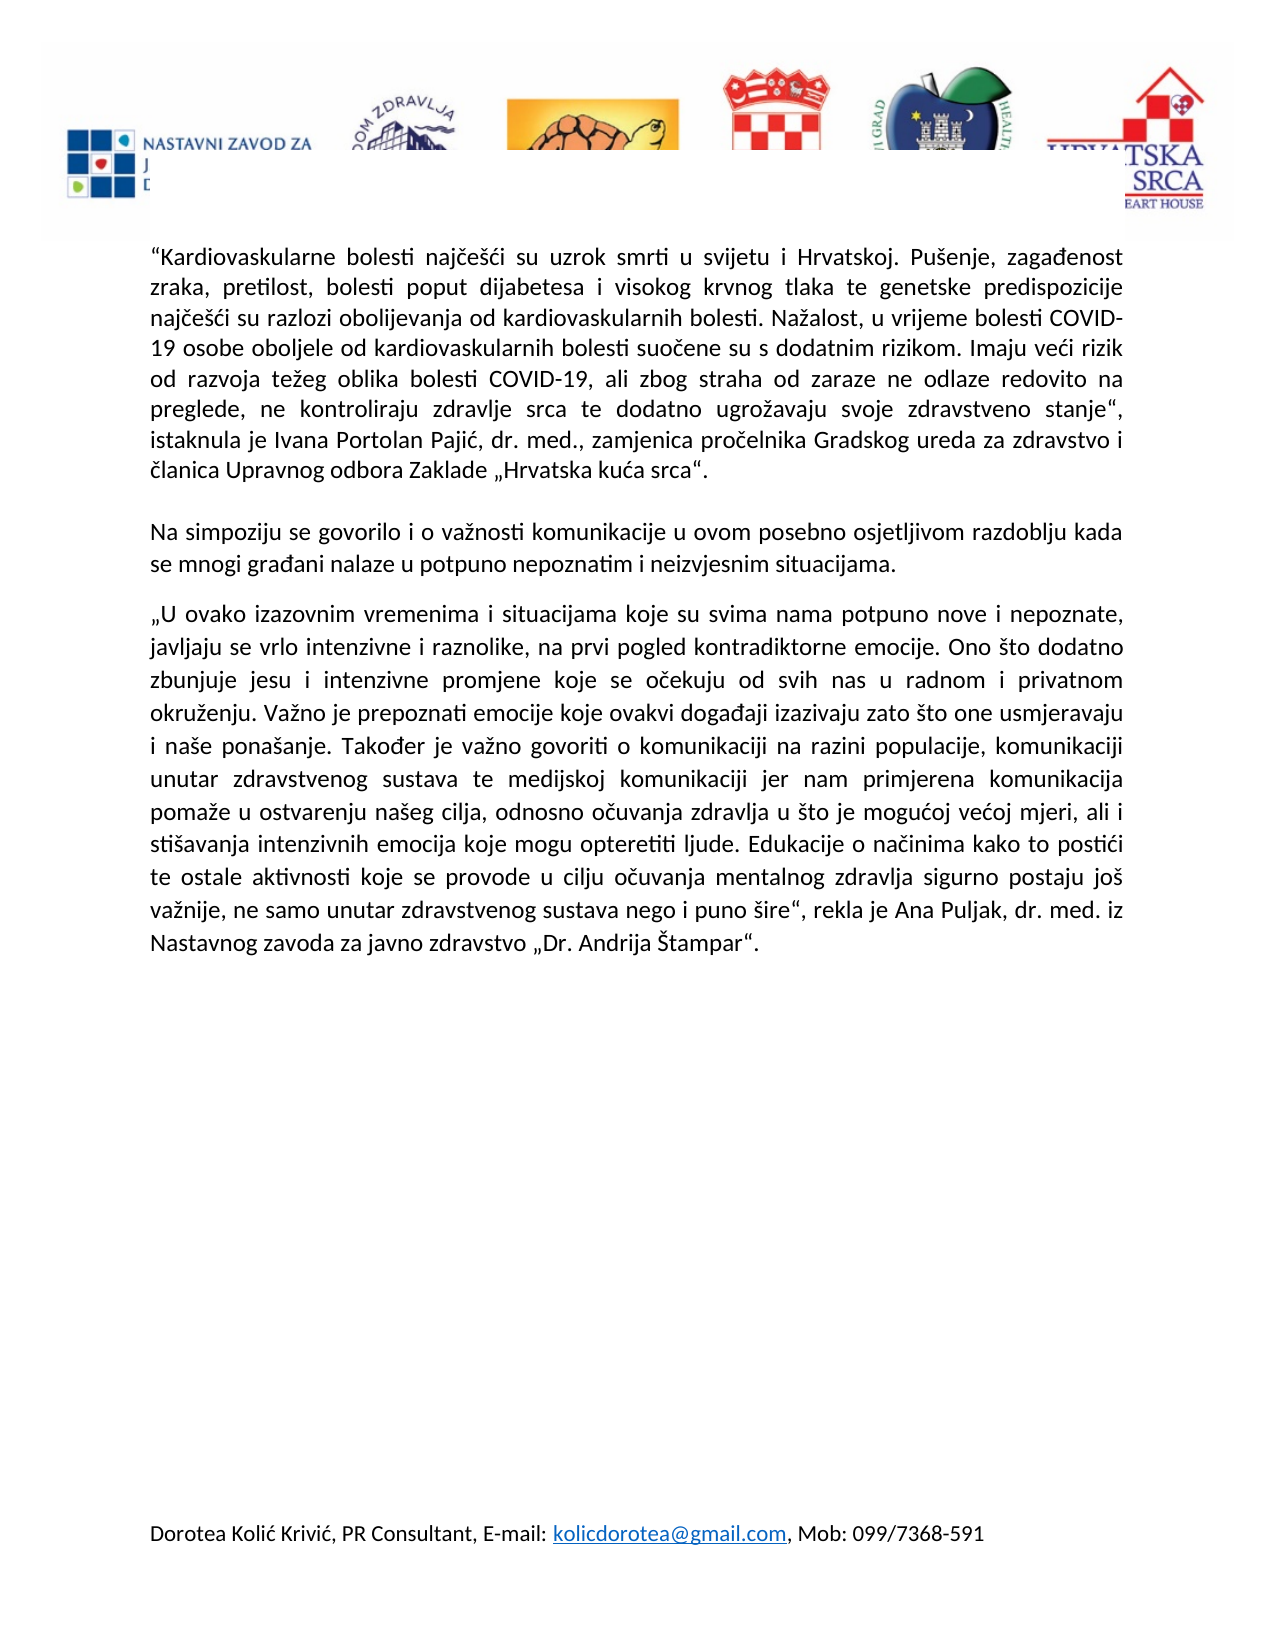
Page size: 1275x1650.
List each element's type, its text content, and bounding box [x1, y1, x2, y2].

picture [41, 42, 1234, 241]
text Na simpoziju se govorilo i o važnosti komunikacije u ovom posebno osjetljivom razdoblju kada se mnogi građani nalaze u potpuno nepoznatim i neizvjesnim situacijama. [150, 546, 1125, 579]
text “Kardiovaskularne bolesti najčešći su uzrok smrti u svijetu i Hrvatskoj. Pušenje, zagađenost zraka, pretilost, bolesti poput dijabetesa i visokog krvnog tlaka te genetske predispozicije najčešći su razlozi obolijevanja od kardiovaskularnih bolesti. Nažalost, u vrijeme bolesti COVID-19 osobe oboljele od kardiovaskularnih bolesti suočene su s dodatnim rizikom. Imaju veći rizik od razvoja težeg oblika bolesti COVID-19, ali zbog straha od zaraze ne odlaze redovito na preglede, ne kontroliraju zdravlje srca te dodatno ugrožavaju svoje zdravstveno stanje“, istaknula je Ivana Portolan Pajić, dr. med., zamjenica pročelnika Gradskog ureda za zdravstvo i članica Upravnog odbora Zaklade „Hrvatska kuća srca“. [150, 150, 1125, 485]
text „U ovako izazovnim vremenima i situacijama koje su svima nama potpuno nove i nepoznate, javljaju se vrlo intenzivne i raznolike, na prvi pogled kontradiktorne emocije. Ono što dodatno zbunjuje jesu i intenzivne promjene koje se očekuju od svih nas u radnom i privatnom okruženju. Važno je prepoznati emocije koje ovakvi događaji izazivaju zato što one usmjeravaju i naše ponašanje. Također je važno govoriti o komunikaciji na razini populacije, komunikaciji unutar zdravstvenog sustava te medijskoj komunikaciji jer nam primjerena komunikacija pomaže u ostvarenju našeg cilja, odnosno očuvanja zdravlja u što je mogućoj većoj mjeri, ali i stišavanja intenzivnih emocija koje mogu opteretiti ljude. Edukacije o načinima kako to postići te ostale aktivnosti koje se provode u cilju očuvanja mentalnog zdravlja sigurno postaju još važnije, ne samo unutar zdravstvenog sustava nego i puno šire“, rekla je Ana Puljak, dr. med. iz Nastavnog zavoda za javno zdravstvo „Dr. Andrija Štampar“. [150, 598, 1125, 958]
